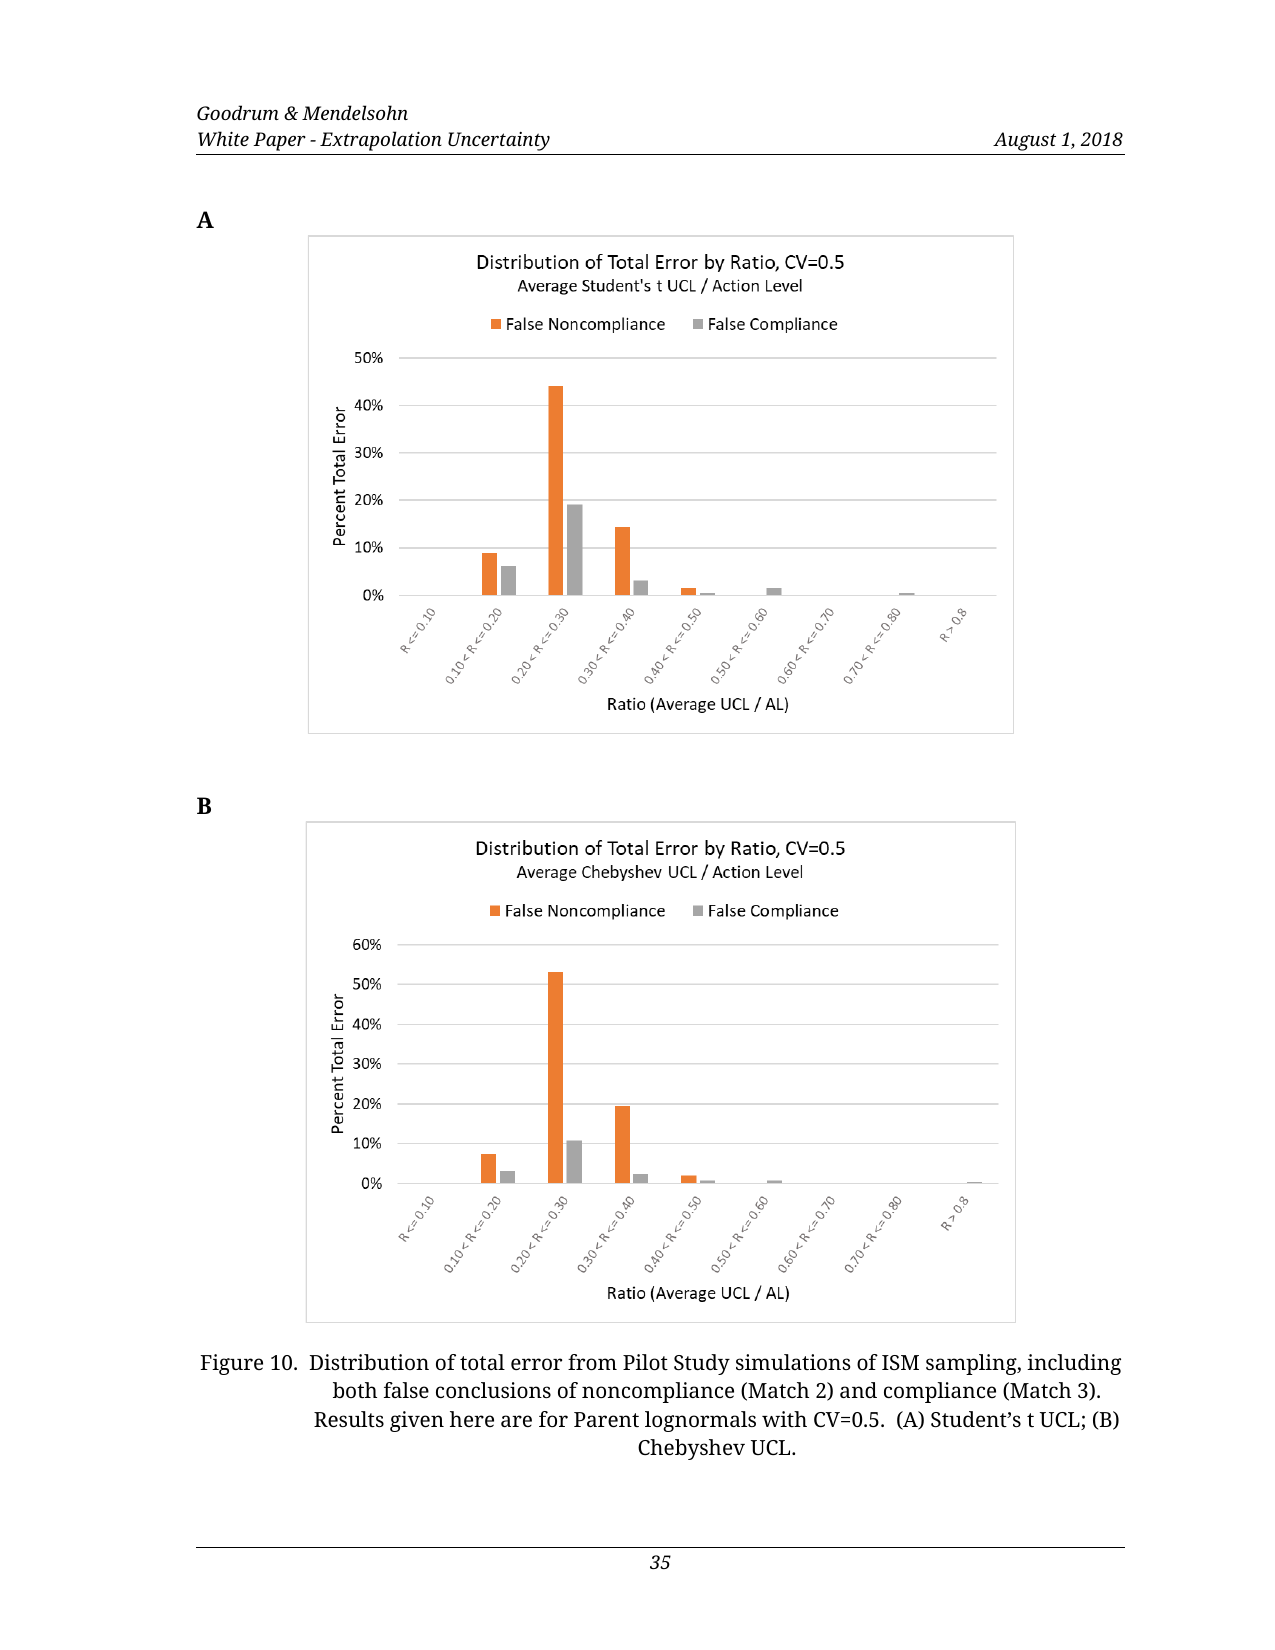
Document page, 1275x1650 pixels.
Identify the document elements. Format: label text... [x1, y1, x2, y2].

picture [305, 821, 1016, 1323]
picture [307, 235, 1014, 734]
text A [196, 204, 1125, 235]
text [196, 1348, 1125, 1462]
text B [196, 790, 1125, 821]
